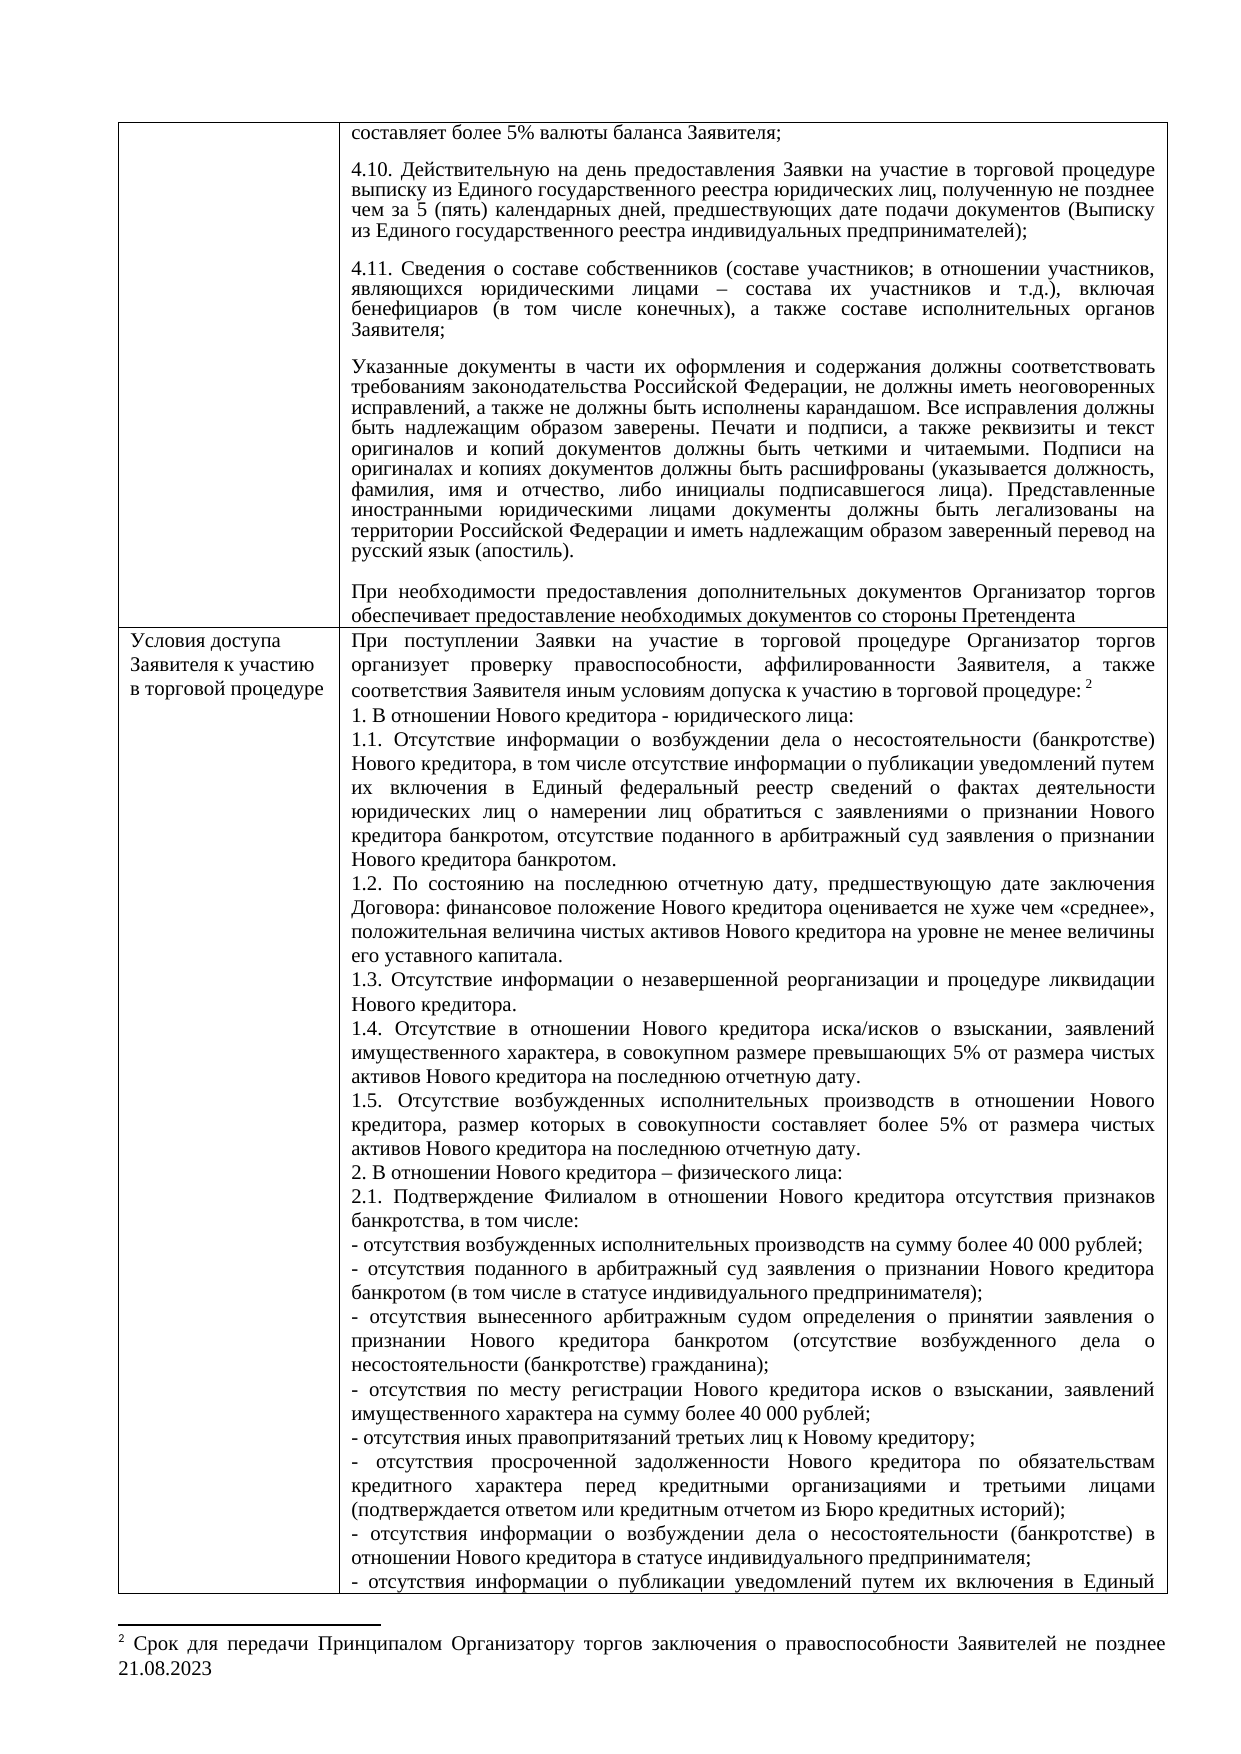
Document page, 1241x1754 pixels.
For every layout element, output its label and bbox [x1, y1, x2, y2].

table_header [340, 123, 1167, 627]
table_header [119, 123, 339, 627]
table_cell [340, 628, 1167, 1593]
table_cell [119, 628, 339, 1593]
